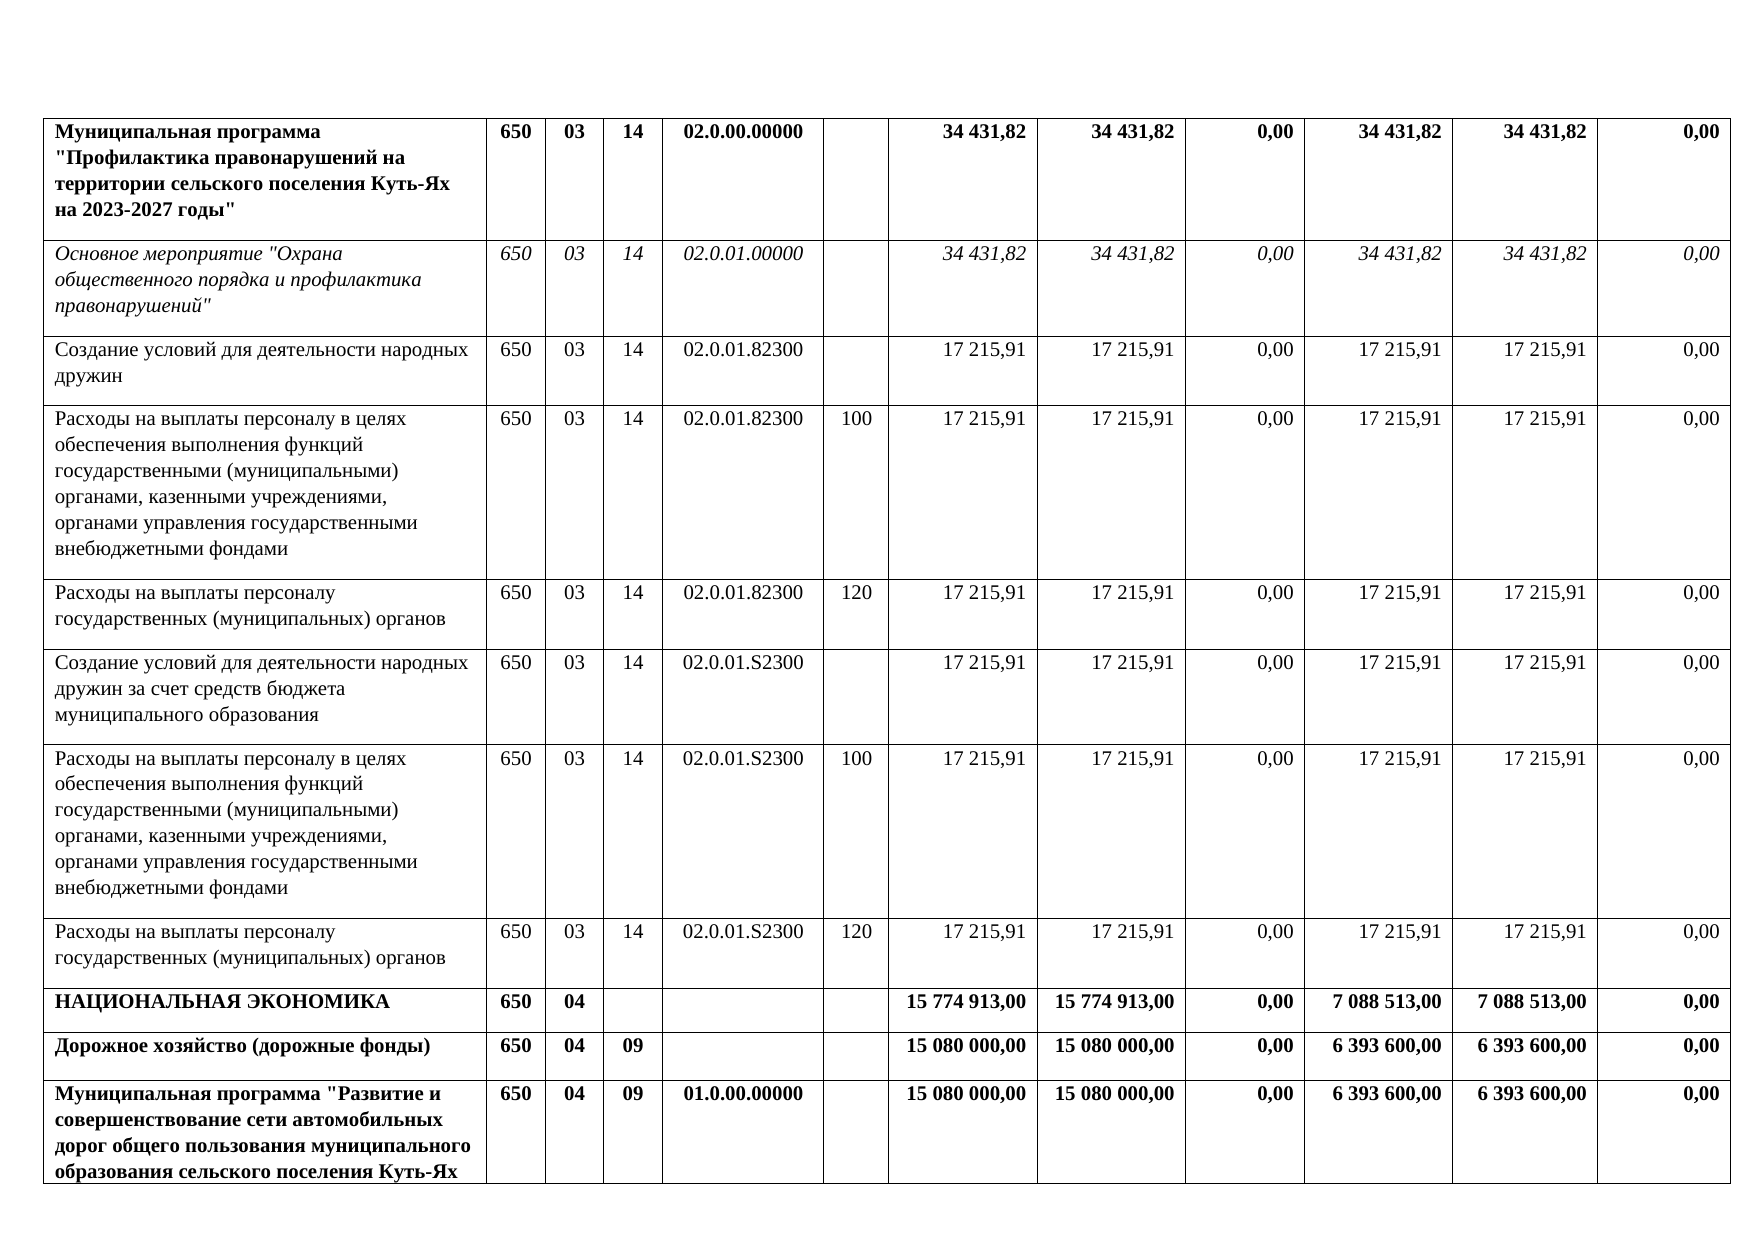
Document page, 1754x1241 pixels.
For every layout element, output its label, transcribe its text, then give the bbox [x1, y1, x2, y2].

table_cell 0,00 [1598, 1033, 1730, 1080]
table_cell 15 080 000,00 [889, 1081, 1037, 1183]
table_cell 03 [546, 650, 603, 744]
table_cell 17 215,91 [1453, 650, 1597, 744]
table_cell Расходы на выплаты персоналу государственных (муниципальных) органов [44, 919, 486, 988]
table_cell 0,00 [1186, 119, 1304, 240]
table_cell 09 [604, 1081, 662, 1183]
table_cell 650 [487, 580, 545, 649]
table_cell 17 215,91 [1305, 745, 1452, 918]
table_cell 34 431,82 [889, 119, 1037, 240]
table_cell 0,00 [1186, 989, 1304, 1032]
table_cell 02.0.01.S2300 [663, 745, 823, 918]
table_cell 34 431,82 [1453, 119, 1597, 240]
table_cell 17 215,91 [1453, 745, 1597, 918]
table_cell 17 215,91 [889, 337, 1037, 405]
table_cell 15 080 000,00 [1038, 1033, 1185, 1080]
table_cell 0,00 [1186, 406, 1304, 579]
table_cell 14 [604, 745, 662, 918]
table_cell [824, 989, 888, 1032]
table_cell [824, 1081, 888, 1183]
table_cell 02.0.01.S2300 [663, 919, 823, 988]
table_cell 0,00 [1186, 580, 1304, 649]
table_cell 17 215,91 [1305, 650, 1452, 744]
table_cell Муниципальная программа "Профилактика правонарушений на территории сельского поселения Куть-Ях на 2023-2027 годы" [44, 119, 486, 240]
table_cell 6 393 600,00 [1305, 1081, 1452, 1183]
table_cell 02.0.01.82300 [663, 337, 823, 405]
table_cell Расходы на выплаты персоналу государственных (муниципальных) органов [44, 580, 486, 649]
table_cell 14 [604, 241, 662, 336]
table_cell Дорожное хозяйство (дорожные фонды) [44, 1033, 486, 1080]
table_cell 0,00 [1186, 745, 1304, 918]
table_cell 17 215,91 [1038, 406, 1185, 579]
table_cell [824, 337, 888, 405]
table_cell 14 [604, 406, 662, 579]
table_cell 120 [824, 580, 888, 649]
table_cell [44, 1081, 486, 1183]
table_cell 17 215,91 [1453, 580, 1597, 649]
table_cell 14 [604, 119, 662, 240]
table_cell [663, 989, 823, 1032]
table_cell 14 [604, 337, 662, 405]
table_cell 15 080 000,00 [889, 1033, 1037, 1080]
table_cell 0,00 [1186, 337, 1304, 405]
table_cell 0,00 [1598, 650, 1730, 744]
table_cell [663, 1033, 823, 1080]
table_cell 34 431,82 [1038, 119, 1185, 240]
table_cell 650 [487, 241, 545, 336]
table_cell Создание условий для деятельности народных дружин за счет средств бюджета муниципального образования [44, 650, 486, 744]
table_cell 0,00 [1186, 1081, 1304, 1183]
table_cell 0,00 [1186, 919, 1304, 988]
table_cell Создание условий для деятельности народных дружин [44, 337, 486, 405]
table_cell 120 [824, 919, 888, 988]
table_cell 03 [546, 337, 603, 405]
table_cell 17 215,91 [1038, 337, 1185, 405]
table_cell 6 393 600,00 [1453, 1081, 1597, 1183]
table_cell [824, 650, 888, 744]
table_cell 03 [546, 241, 603, 336]
table_cell 14 [604, 650, 662, 744]
table_cell 17 215,91 [1453, 406, 1597, 579]
table_cell 17 215,91 [889, 919, 1037, 988]
table_cell 09 [604, 1033, 662, 1080]
table_cell 03 [546, 580, 603, 649]
table_cell [604, 989, 662, 1032]
table_cell 17 215,91 [1305, 406, 1452, 579]
table_cell 17 215,91 [889, 580, 1037, 649]
table_cell [824, 241, 888, 336]
table_cell 34 431,82 [1305, 119, 1452, 240]
table_cell 650 [487, 119, 545, 240]
table_cell 0,00 [1598, 337, 1730, 405]
table_cell 04 [546, 1081, 603, 1183]
table_cell 17 215,91 [1305, 919, 1452, 988]
table_cell 0,00 [1598, 406, 1730, 579]
table_cell 650 [487, 1081, 545, 1183]
table_cell 0,00 [1598, 580, 1730, 649]
table_cell 650 [487, 745, 545, 918]
table_cell 17 215,91 [1038, 745, 1185, 918]
table_cell 17 215,91 [1453, 337, 1597, 405]
table_cell 0,00 [1598, 919, 1730, 988]
table_cell Расходы на выплаты персоналу в целях обеспечения выполнения функций государственными (муниципальными) органами, казенными учреждениями, органами управления государственными внебюджетными фондами [44, 745, 486, 918]
table_cell 02.0.01.82300 [663, 580, 823, 649]
table_cell 34 431,82 [1038, 241, 1185, 336]
table_cell 04 [546, 989, 603, 1032]
table_cell 17 215,91 [1038, 650, 1185, 744]
table_cell 04 [546, 1033, 603, 1080]
table_cell 17 215,91 [889, 650, 1037, 744]
table_cell 14 [604, 919, 662, 988]
table_cell 7 088 513,00 [1305, 989, 1452, 1032]
table_cell 34 431,82 [1305, 241, 1452, 336]
table_cell 03 [546, 119, 603, 240]
table_cell 02.0.01.82300 [663, 406, 823, 579]
table_cell 03 [546, 919, 603, 988]
table_cell 15 774 913,00 [889, 989, 1037, 1032]
table_cell 6 393 600,00 [1305, 1033, 1452, 1080]
table_cell 03 [546, 745, 603, 918]
table_cell 6 393 600,00 [1453, 1033, 1597, 1080]
table_cell 15 080 000,00 [1038, 1081, 1185, 1183]
table_cell 17 215,91 [1305, 337, 1452, 405]
table_cell 17 215,91 [1038, 580, 1185, 649]
table_cell 17 215,91 [1453, 919, 1597, 988]
table_cell 0,00 [1598, 119, 1730, 240]
table_cell 02.0.00.00000 [663, 119, 823, 240]
table_cell 17 215,91 [889, 745, 1037, 918]
table_cell [824, 1033, 888, 1080]
table_cell 02.0.01.S2300 [663, 650, 823, 744]
table_cell 17 215,91 [889, 406, 1037, 579]
table_cell 34 431,82 [1453, 241, 1597, 336]
table_cell 03 [546, 406, 603, 579]
table_cell 0,00 [1186, 241, 1304, 336]
table_cell 17 215,91 [1038, 919, 1185, 988]
table_cell 0,00 [1598, 989, 1730, 1032]
table_cell 0,00 [1186, 650, 1304, 744]
table_cell 01.0.00.00000 [663, 1081, 823, 1183]
table_cell Расходы на выплаты персоналу в целях обеспечения выполнения функций государственными (муниципальными) органами, казенными учреждениями, органами управления государственными внебюджетными фондами [44, 406, 486, 579]
table_cell 14 [604, 580, 662, 649]
table_cell 650 [487, 989, 545, 1032]
table_cell 15 774 913,00 [1038, 989, 1185, 1032]
table_cell 02.0.01.00000 [663, 241, 823, 336]
table_cell 0,00 [1598, 745, 1730, 918]
table_cell Основное мероприятие "Охрана общественного порядка и профилактика правонарушений" [44, 241, 486, 336]
table_cell 650 [487, 406, 545, 579]
table_cell [824, 119, 888, 240]
table_cell 0,00 [1186, 1033, 1304, 1080]
table_cell 7 088 513,00 [1453, 989, 1597, 1032]
table_cell 650 [487, 919, 545, 988]
table_cell 0,00 [1598, 241, 1730, 336]
table_cell 650 [487, 650, 545, 744]
table_cell 650 [487, 337, 545, 405]
table_cell 650 [487, 1033, 545, 1080]
table_cell 100 [824, 406, 888, 579]
table_cell 34 431,82 [889, 241, 1037, 336]
table_cell 17 215,91 [1305, 580, 1452, 649]
table_cell 0,00 [1598, 1081, 1730, 1183]
table_cell 100 [824, 745, 888, 918]
table_cell НАЦИОНАЛЬНАЯ ЭКОНОМИКА [44, 989, 486, 1032]
